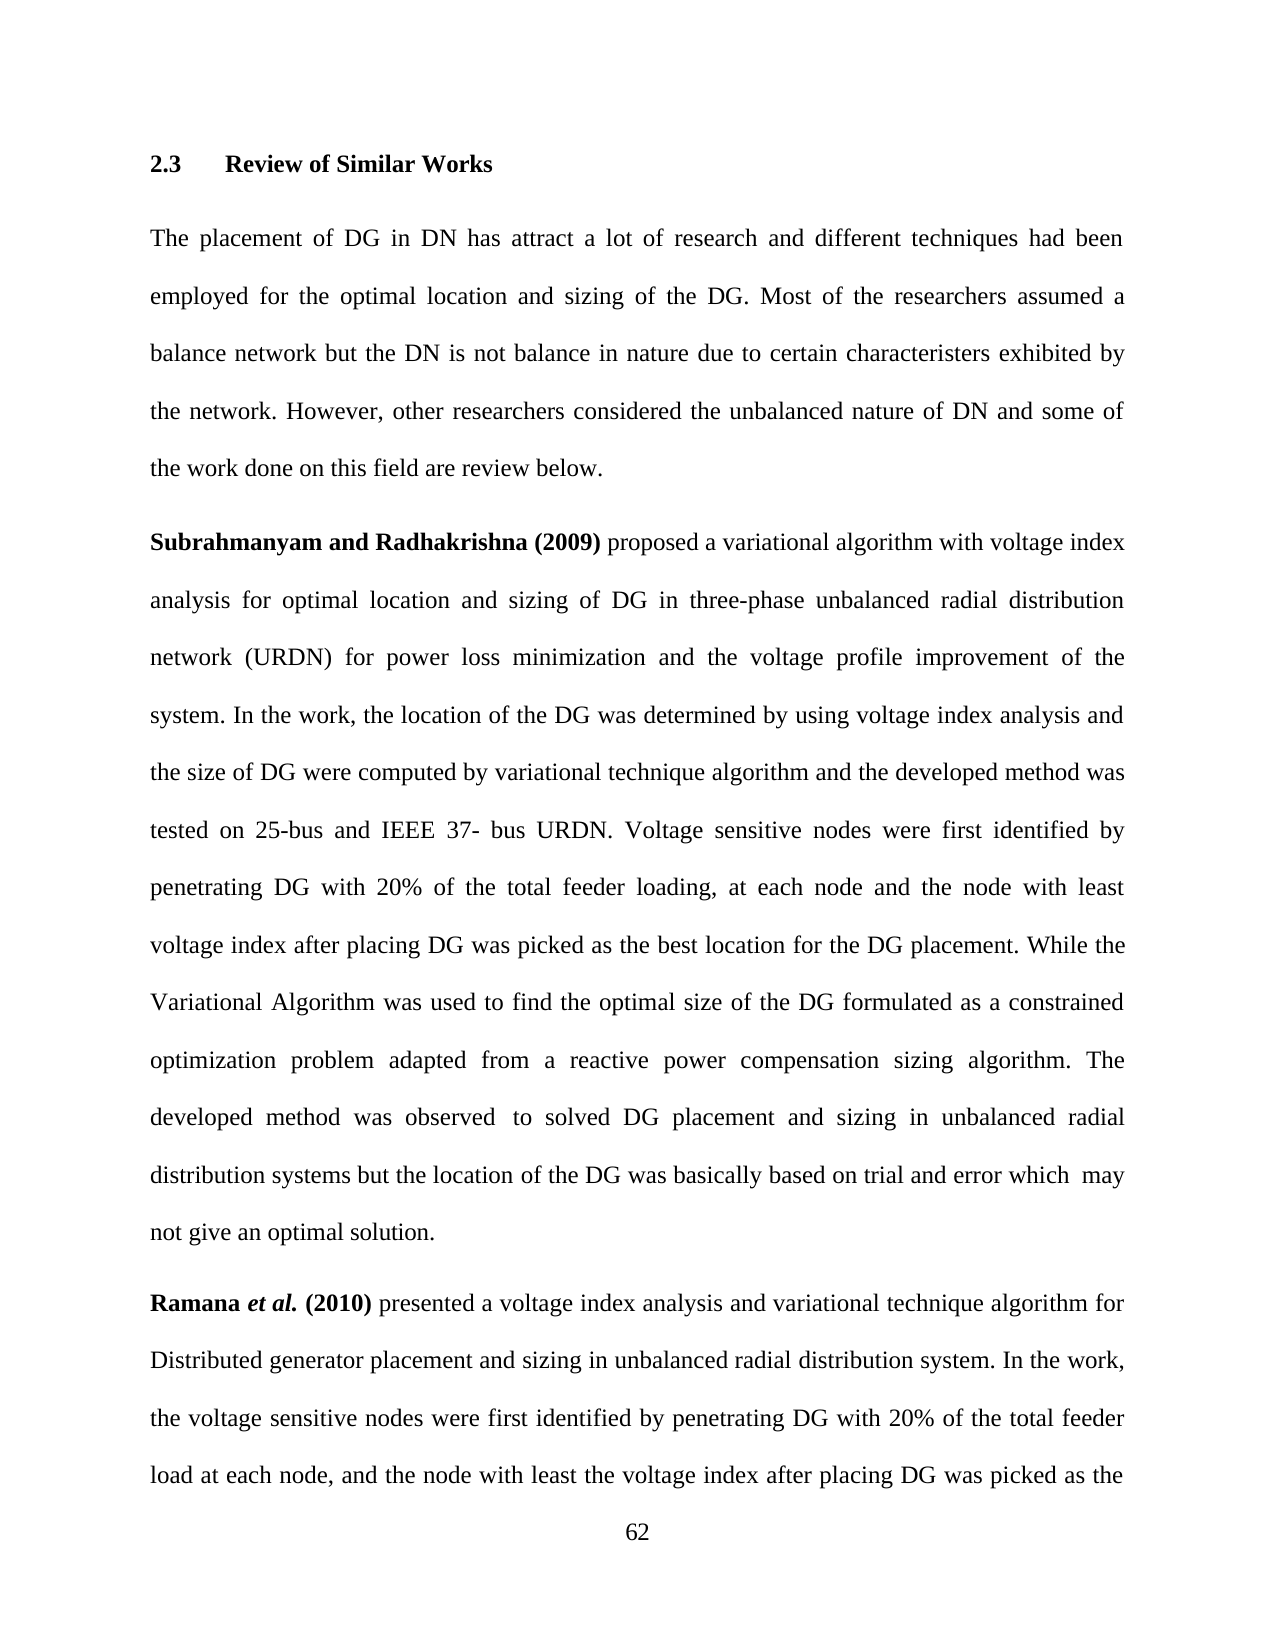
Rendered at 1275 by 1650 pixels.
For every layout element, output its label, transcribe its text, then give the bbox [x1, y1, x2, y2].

text The placement of DG in DN has attract a lot of research and different techniques had been employed for the optimal location and sizing of the DG. Most of the researchers assumed a balance network but the DN is not balance in nature due to certain characteristers exhibited by the network. However, other researchers considered the unbalanced nature of DN and some of the work done on this field are review below. [150, 223, 1125, 482]
text Subrahmanyam and Radhakrishna (2009) proposed a variational algorithm with voltage index analysis for optimal location and sizing of DG in three-phase unbalanced radial distribution network (URDN) for power loss minimization and the voltage profile improvement of the system. In the work, the location of the DG was determined by using voltage index analysis and the size of DG were computed by variational technique algorithm and the developed method was tested on 25-bus and IEEE 37- bus URDN. Voltage sensitive nodes were first identified by penetrating DG with 20% of the total feeder loading, at each node and the node with least voltage index after placing DG was picked as the best location for the DG placement. While the Variational Algorithm was used to find the optimal size of the DG formulated as a constrained optimization problem adapted from a reactive power compensation sizing algorithm. The developed method was observed to solved DG placement and sizing in unbalanced radial distribution systems but the location of the DG was basically based on trial and error which may not give an optimal solution. [150, 527, 1126, 1246]
list Review of Similar Works [150, 149, 1233, 178]
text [150, 1288, 1125, 1489]
